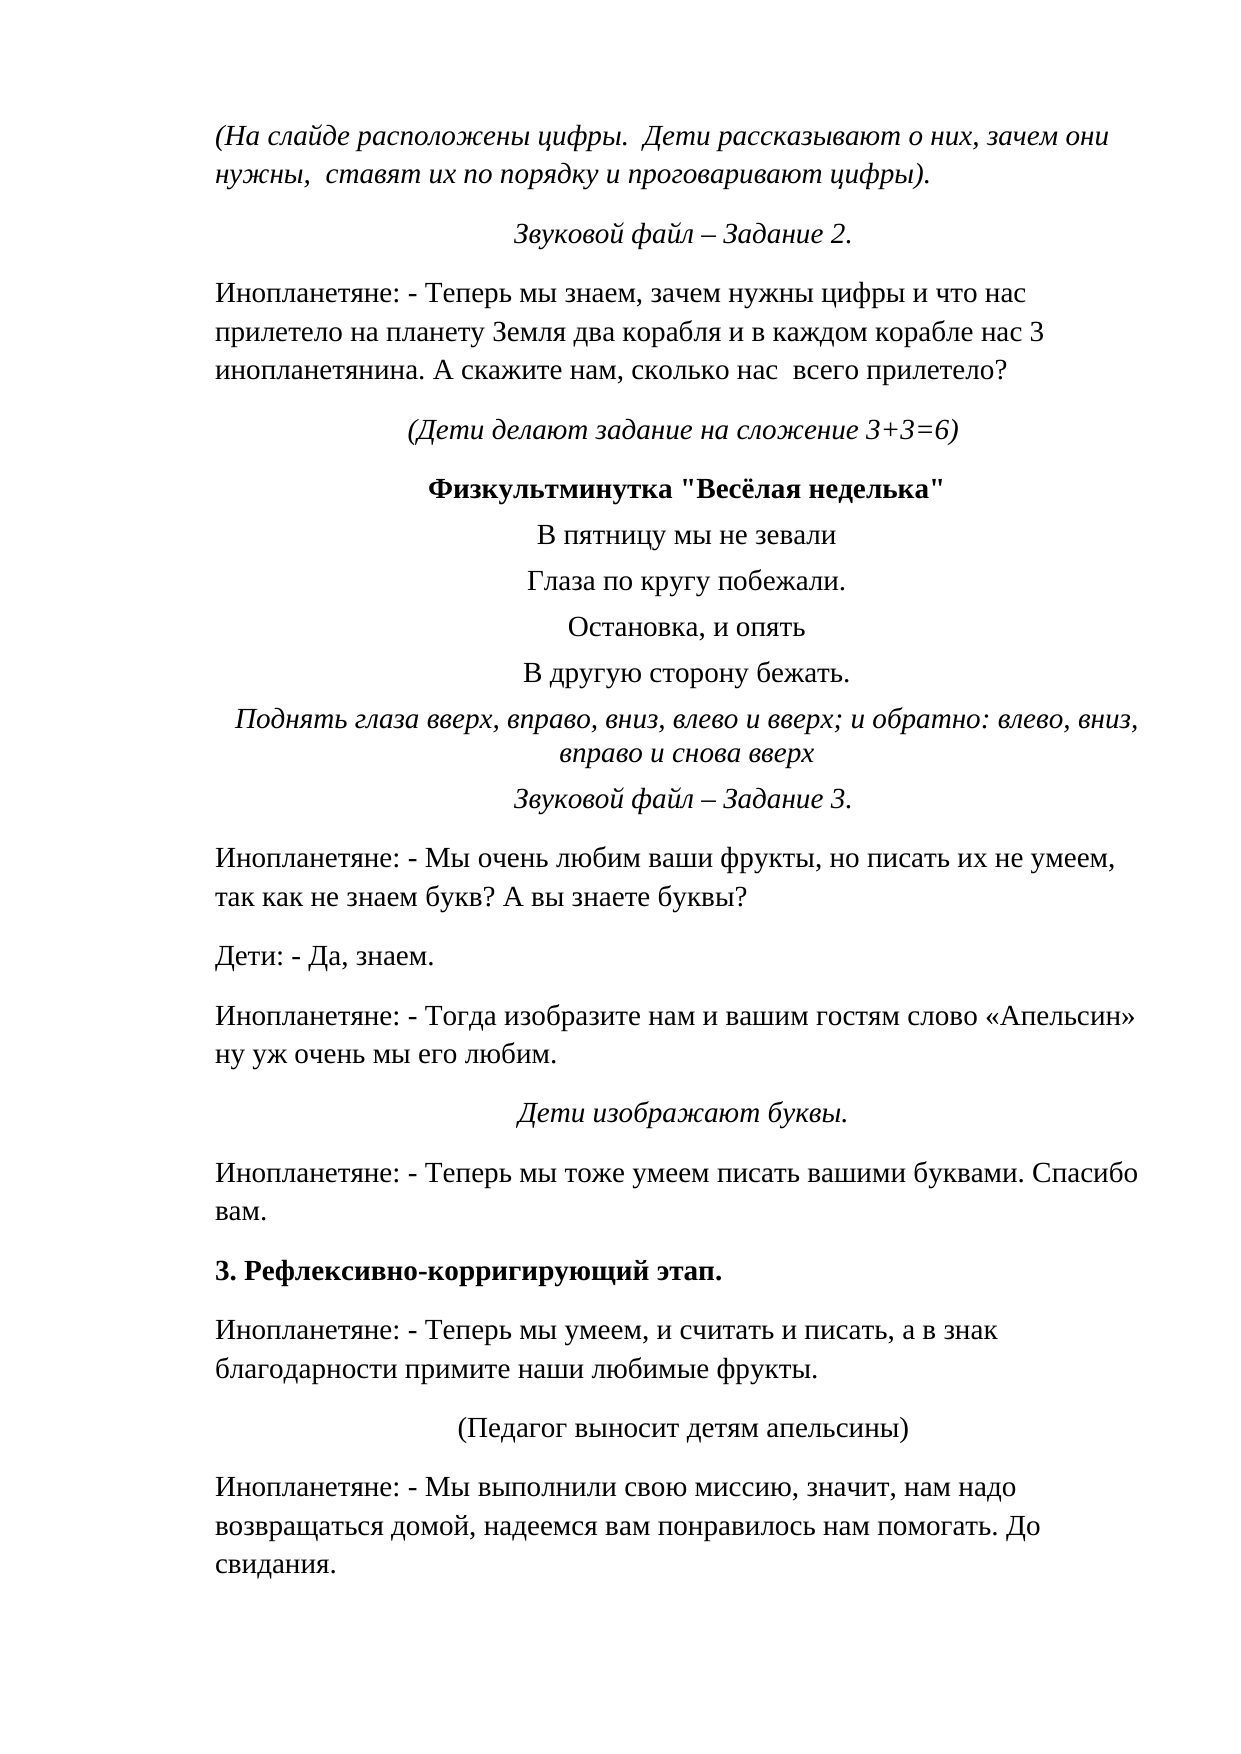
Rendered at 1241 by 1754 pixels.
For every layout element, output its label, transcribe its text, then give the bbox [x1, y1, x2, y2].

text Инопланетяне: - Мы выполнили свою миссию, значит, нам надо возвращаться домой, надеемся вам понравилось нам помогать. До свидания. [215, 1469, 1152, 1580]
text Дети: - Да, знаем. [215, 938, 1152, 972]
text В другую сторону бежать. [221, 655, 1152, 689]
text Звуковой файл – Задание 2. [215, 216, 1152, 249]
text Поднять глаза вверх, вправо, вниз, влево и вверх; и обратно: влево, вниз, вправо и снова вверх [221, 701, 1152, 768]
text Инопланетяне: - Теперь мы знаем, зачем нужны цифры и что нас прилетело на планету Земля два корабля и в каждом корабле нас 3 инопланетянина. А скажите нам, сколько нас всего прилетело? [215, 275, 1152, 386]
text Звуковой файл – Задание 3. [215, 781, 1152, 814]
text Глаза по кругу побежали. [221, 563, 1152, 597]
text (Дети делают задание на сложение 3+3=6) [215, 412, 1152, 445]
text Физкультминутка "Весёлая неделька" [221, 471, 1152, 505]
text (На слайде расположены цифры. Дети рассказывают о них, зачем они нужны, ставят их по порядку и проговаривают цифры). [215, 118, 1152, 190]
text 3. Рефлексивно-корригирующий этап. [215, 1253, 1152, 1286]
text Инопланетяне: - Теперь мы умеем, и считать и писать, а в знак благодарности примите наши любимые фрукты. [215, 1312, 1152, 1384]
text Инопланетяне: - Мы очень любим ваши фрукты, но писать их не умеем, так как не знаем букв? А вы знаете буквы? [215, 840, 1152, 912]
text Инопланетяне: - Теперь мы тоже умеем писать вашими буквами. Спасибо вам. [215, 1155, 1152, 1227]
text Инопланетяне: - Тогда изобразите нам и вашим гостям слово «Апельсин» ну уж очень мы его любим. [215, 998, 1152, 1070]
text (Педагог выносит детям апельсины) [215, 1410, 1152, 1444]
text В пятницу мы не зевали [221, 517, 1152, 551]
text Остановка, и опять [221, 609, 1152, 643]
text Дети изображают буквы. [215, 1096, 1152, 1129]
